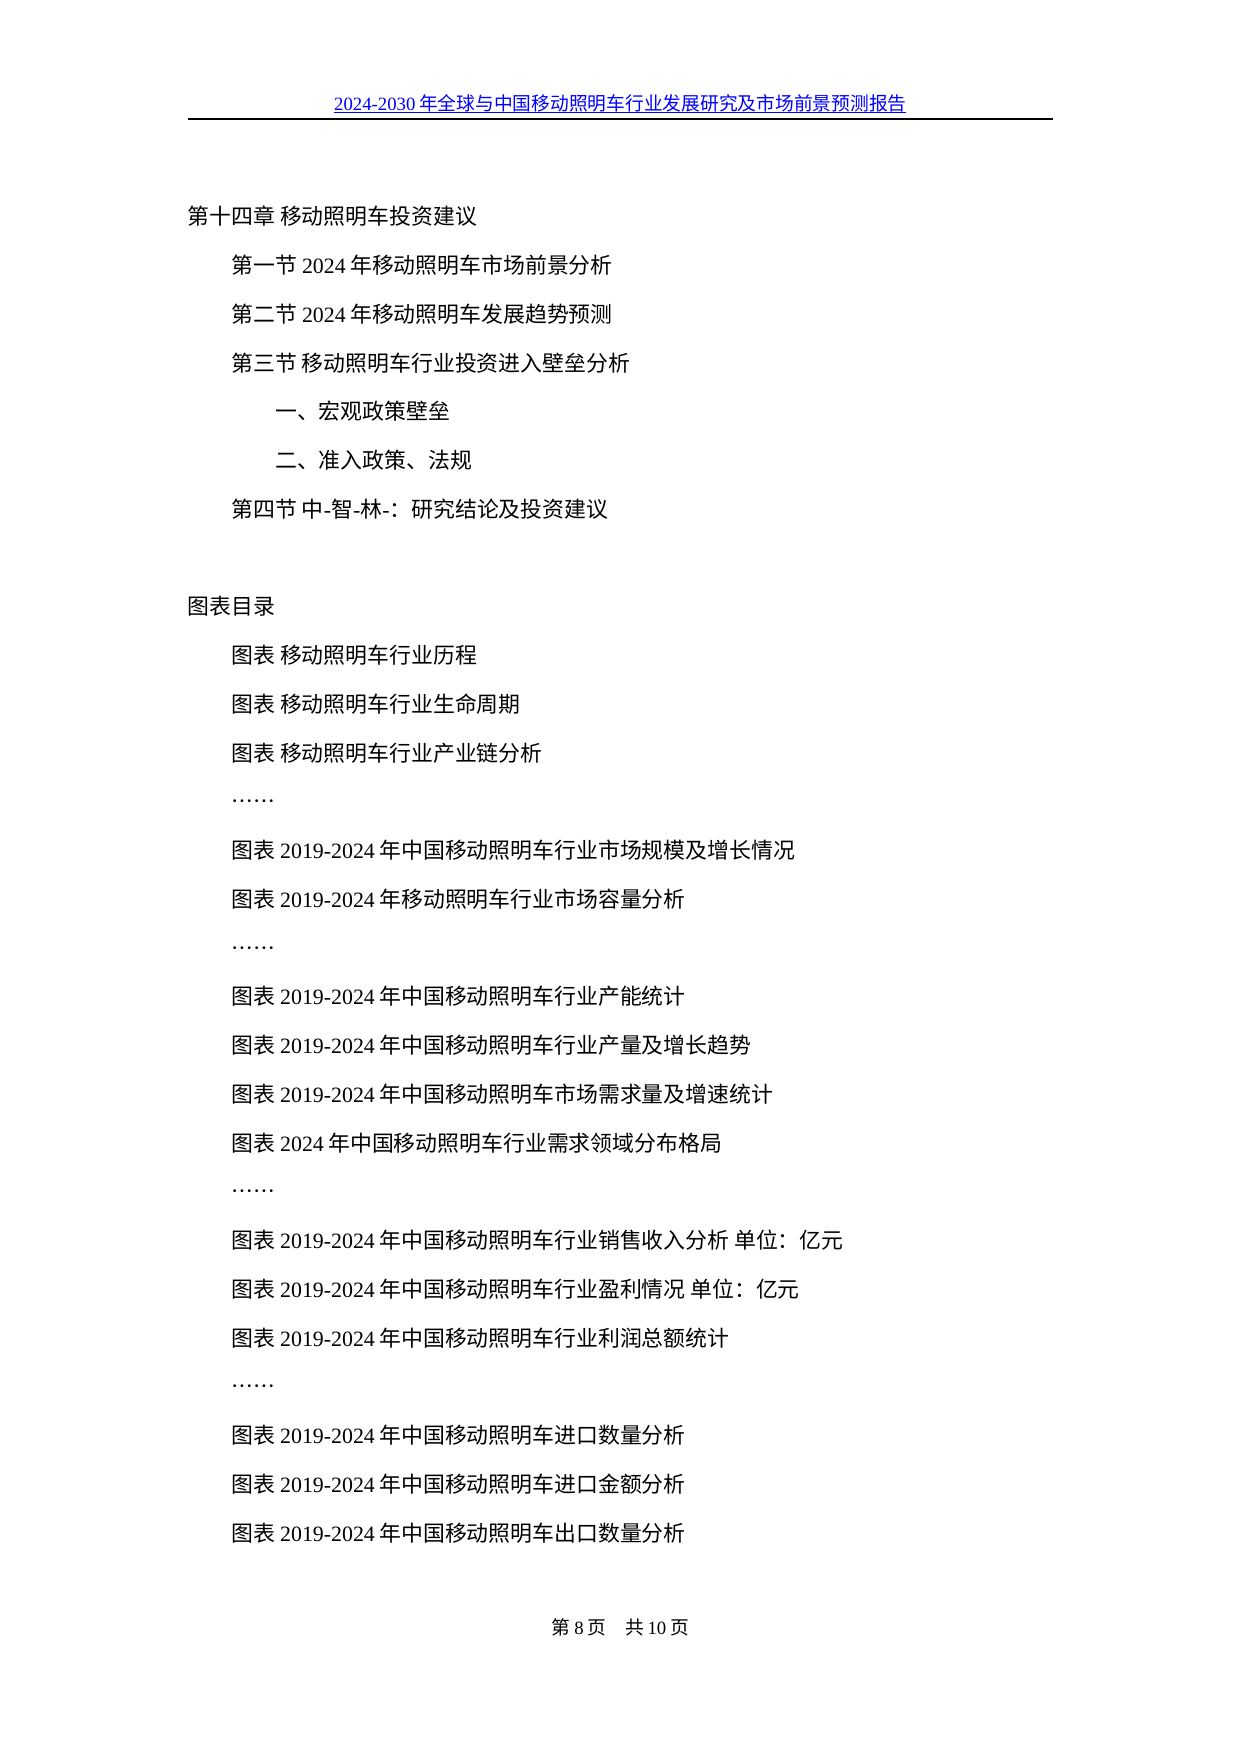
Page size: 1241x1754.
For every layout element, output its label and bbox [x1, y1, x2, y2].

text [187, 150, 1053, 1548]
